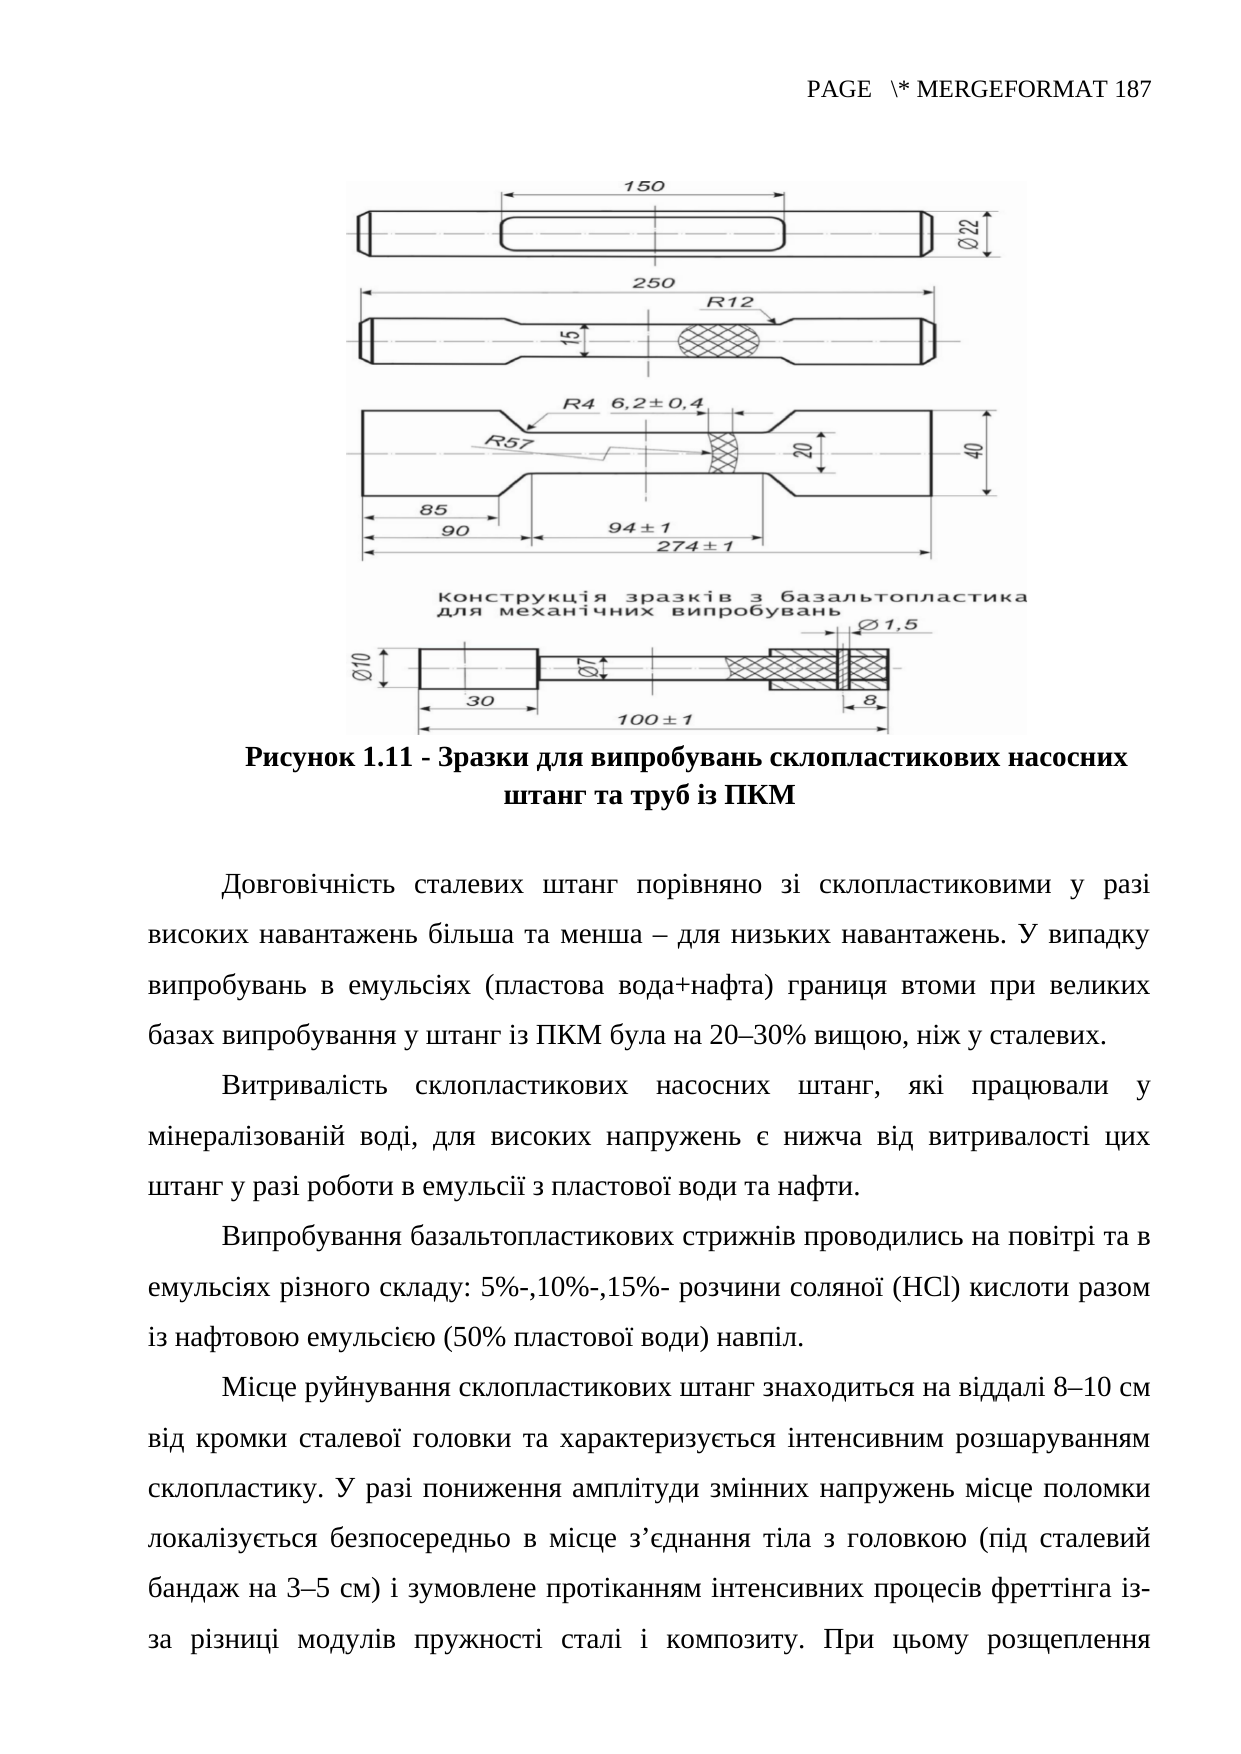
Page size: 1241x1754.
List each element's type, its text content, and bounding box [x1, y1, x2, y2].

text Довговічність сталевих штанг порівняно зі склопластиковими у разі високих навантажень більша та менша – для низьких навантажень. У випадку випробувань в емульсіях (пластова вода+нафта) границя втоми при великих базах випробування у штанг із ПКМ була на 20–30% вищою, ніж у сталевих. [148, 866, 1152, 1051]
text Рисунок 1.11 - Зразки для випробувань склопластикових насосних штанг та труб із ПКМ [148, 739, 1152, 811]
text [148, 1369, 1152, 1654]
picture [346, 181, 1028, 735]
text Випробування базальтопластикових стрижнів проводились на повітрі та в емульсіях різного складу: 5%-,10%-,15%- розчини соляної (HCl) кислоти разом із нафтовою емульсією (50% пластової води) навпіл. [148, 1218, 1152, 1353]
text Витривалість склопластикових насосних штанг, які працювали у мінералізованій воді, для високих напружень є нижча від витривалості цих штанг у разі роботи в емульсії з пластової води та нафти. [148, 1067, 1152, 1202]
